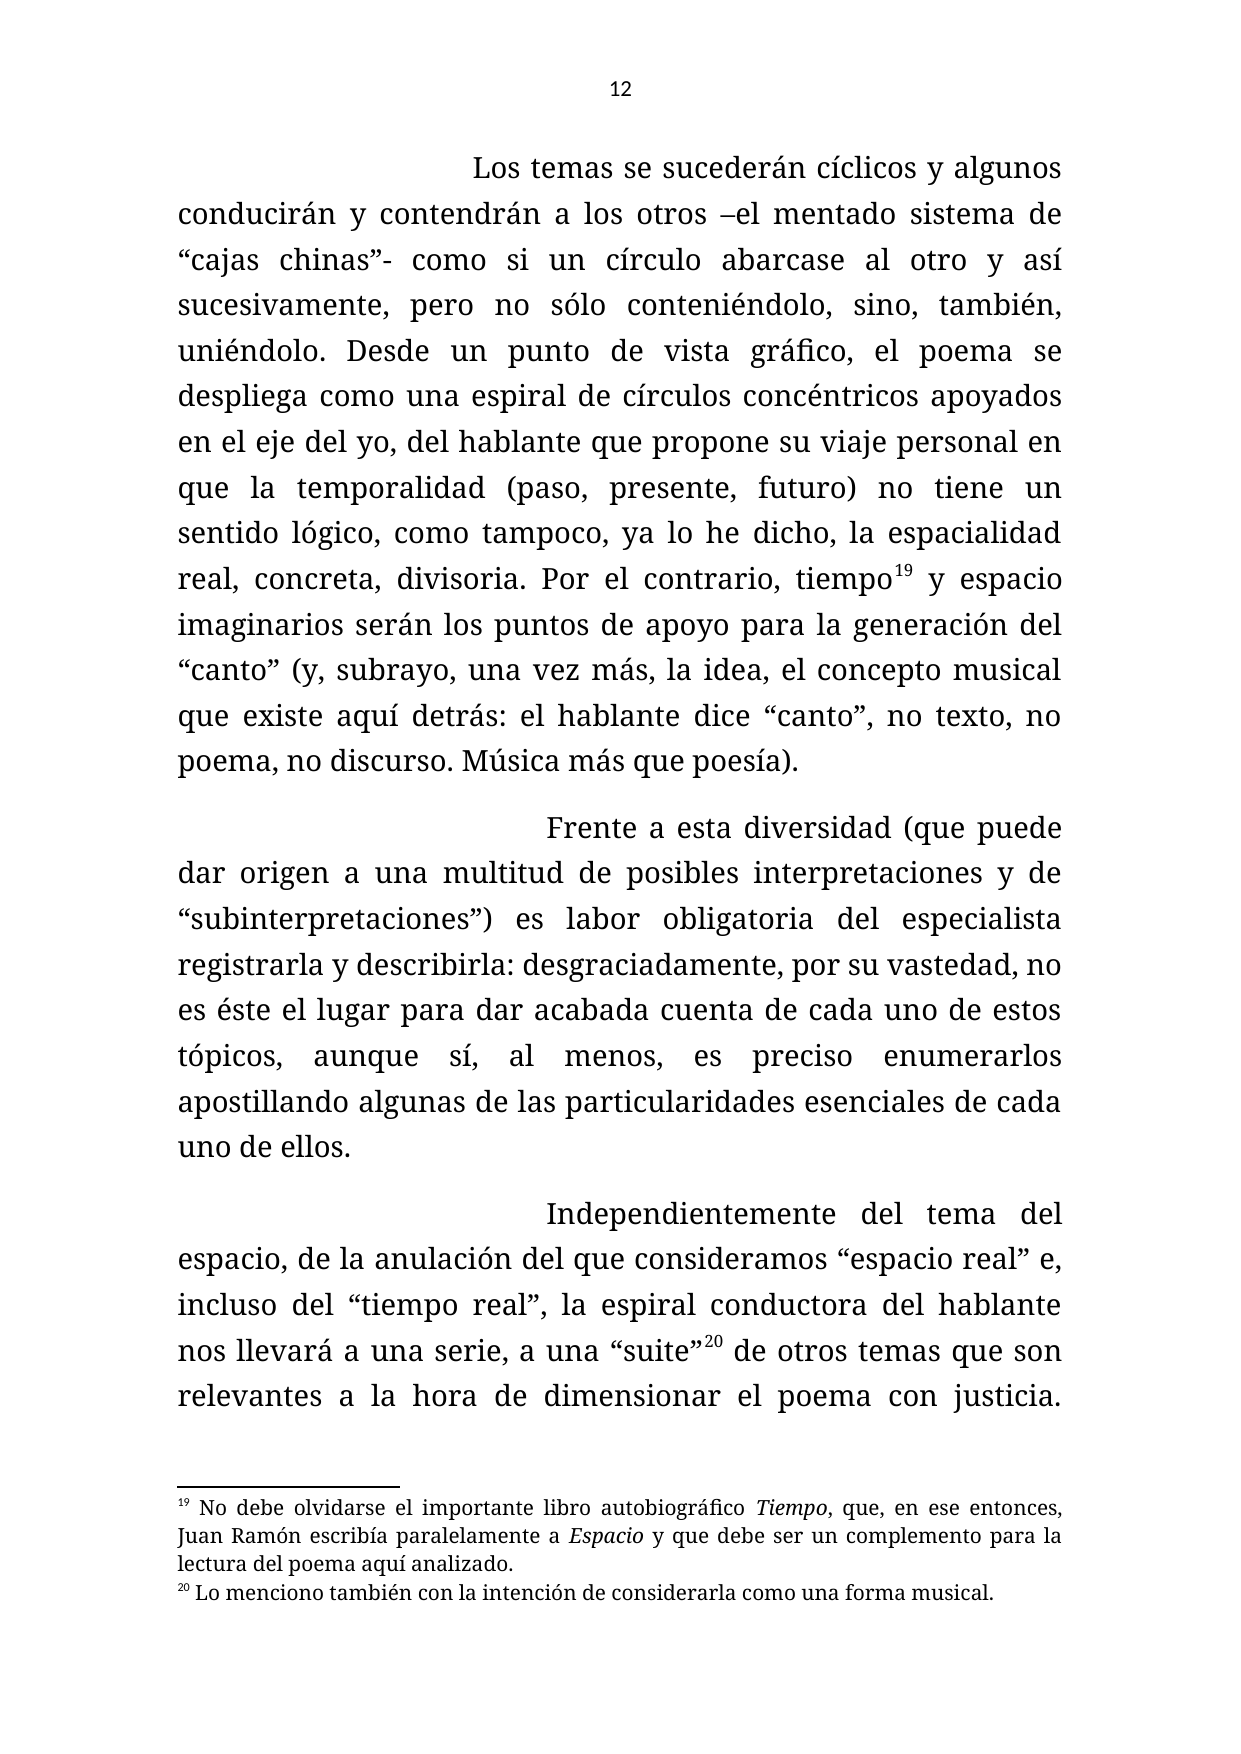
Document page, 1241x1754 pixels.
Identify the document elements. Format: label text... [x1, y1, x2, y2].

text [177, 1193, 1063, 1415]
text Los temas se sucederán cíclicos y algunos conducirán y contendrán a los otros –el mentado sistema de “cajas chinas”- como si un círculo abarcase al otro y así sucesivamente, pero no sólo conteniéndolo, sino, también, uniéndolo. Desde un punto de vista gráfico, el poema se despliega como una espiral de círculos concéntricos apoyados en el eje del yo, del hablante que propone su viaje personal en que la temporalidad (paso, presente, futuro) no tiene un sentido lógico, como tampoco, ya lo he dicho, la espacialidad real, concreta, divisoria. Por el contrario, tiempo y espacio imaginarios serán los puntos de apoyo para la generación del “canto” (y, subrayo, una vez más, la idea, el concepto musical que existe aquí detrás: el hablante dice “canto”, no texto, no poema, no discurso. Música más que poesía). [177, 148, 1063, 780]
text Frente a esta diversidad (que puede dar origen a una multitud de posibles interpretaciones y de “subinterpretaciones”) es labor obligatoria del especialista registrarla y describirla: desgraciadamente, por su vastedad, no es éste el lugar para dar acabada cuenta de cada uno de estos tópicos, aunque sí, al menos, es preciso enumerarlos apostillando algunas de las particularidades esenciales de cada uno de ellos. [177, 807, 1063, 1166]
